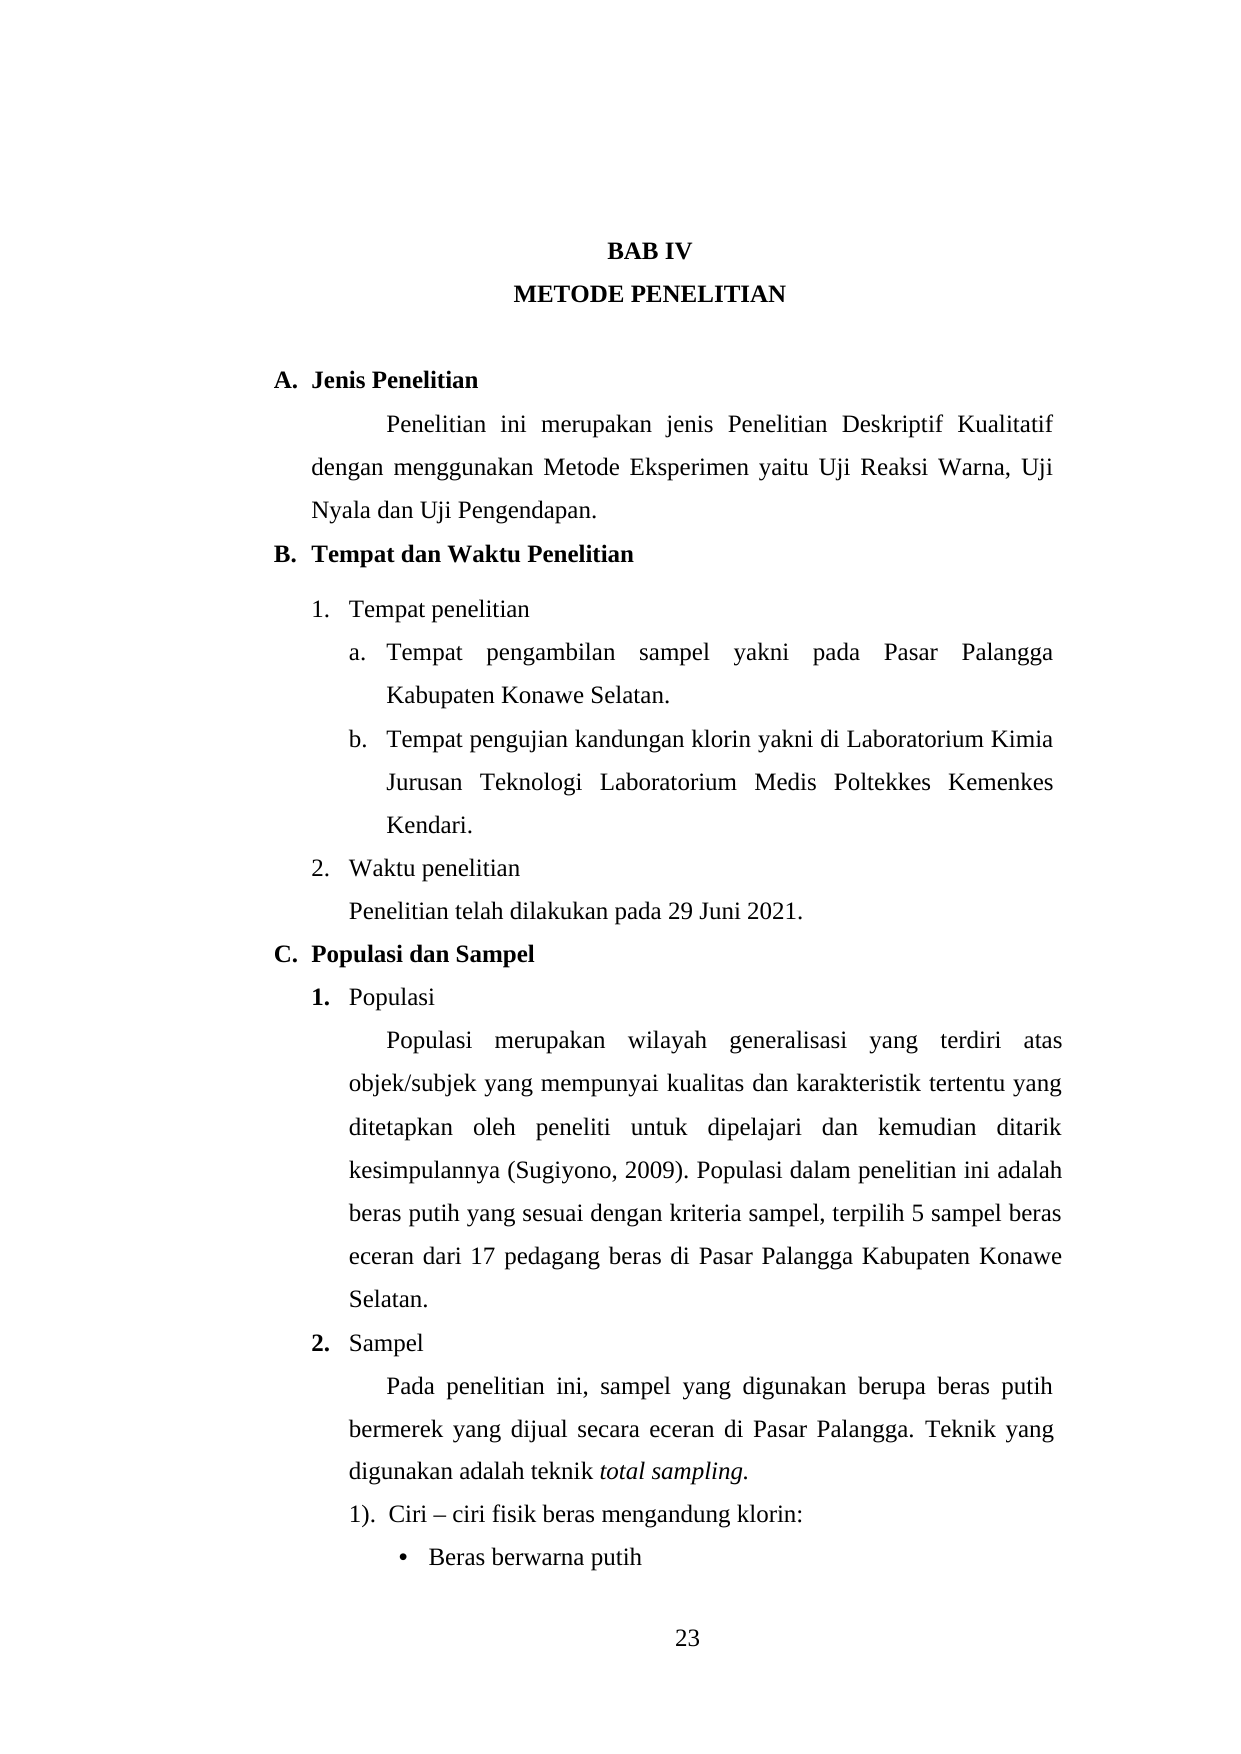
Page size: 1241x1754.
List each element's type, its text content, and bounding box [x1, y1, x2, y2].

text Pada penelitian ini, sampel yang digunakan berupa beras putih bermerek yang dijual secara eceran di Pasar Palangga. Teknik yang digunakan adalah teknik total sampling. [349, 1371, 1054, 1485]
text 1). Ciri – ciri fisik beras mengandung klorin: [274, 1499, 1054, 1528]
list Beras berwarna putih [399, 1542, 1054, 1571]
text Populasi merupakan wilayah generalisasi yang terdiri atas objek/subjek yang mempunyai kualitas dan karakteristik tertentu yang ditetapkan oleh peneliti untuk dipelajari dan kemudian ditarik kesimpulannya (Sugiyono, 2009). Populasi dalam penelitian ini adalah beras putih yang sesuai dengan kriteria sampel, terpilih 5 sampel beras eceran dari 17 pedagang beras di Pasar Palangga Kabupaten Konawe Selatan. [349, 1025, 1063, 1313]
list Populasi dan Sampel [274, 939, 1054, 968]
list Sampel [311, 1328, 1063, 1357]
list Penelitian telah dilakukan pada 29 Juni 2021. [349, 896, 1054, 925]
subtitle Tempat dan Waktu Penelitian [274, 539, 1054, 567]
list Jenis Penelitian [274, 366, 1063, 394]
text BAB IV [236, 236, 1063, 265]
list Populasi [311, 982, 1054, 1011]
list Tempat pengujian kandungan klorin yakni di Laboratorium Kimia Jurusan Teknologi Laboratorium Medis Poltekkes Kemenkes Kendari. [349, 724, 1054, 839]
list Waktu penelitian [311, 853, 1054, 882]
text METODE PENELITIAN [236, 279, 1063, 308]
list Tempat penelitian [311, 594, 1054, 623]
list Penelitian ini merupakan jenis Penelitian Deskriptif Kualitatif dengan menggunakan Metode Eksperimen yaitu Uji Reaksi Warna, Uji Nyala dan Uji Pengendapan. [311, 409, 1054, 524]
list Tempat pengambilan sampel yakni pada Pasar Palangga Kabupaten Konawe Selatan. [349, 637, 1054, 709]
